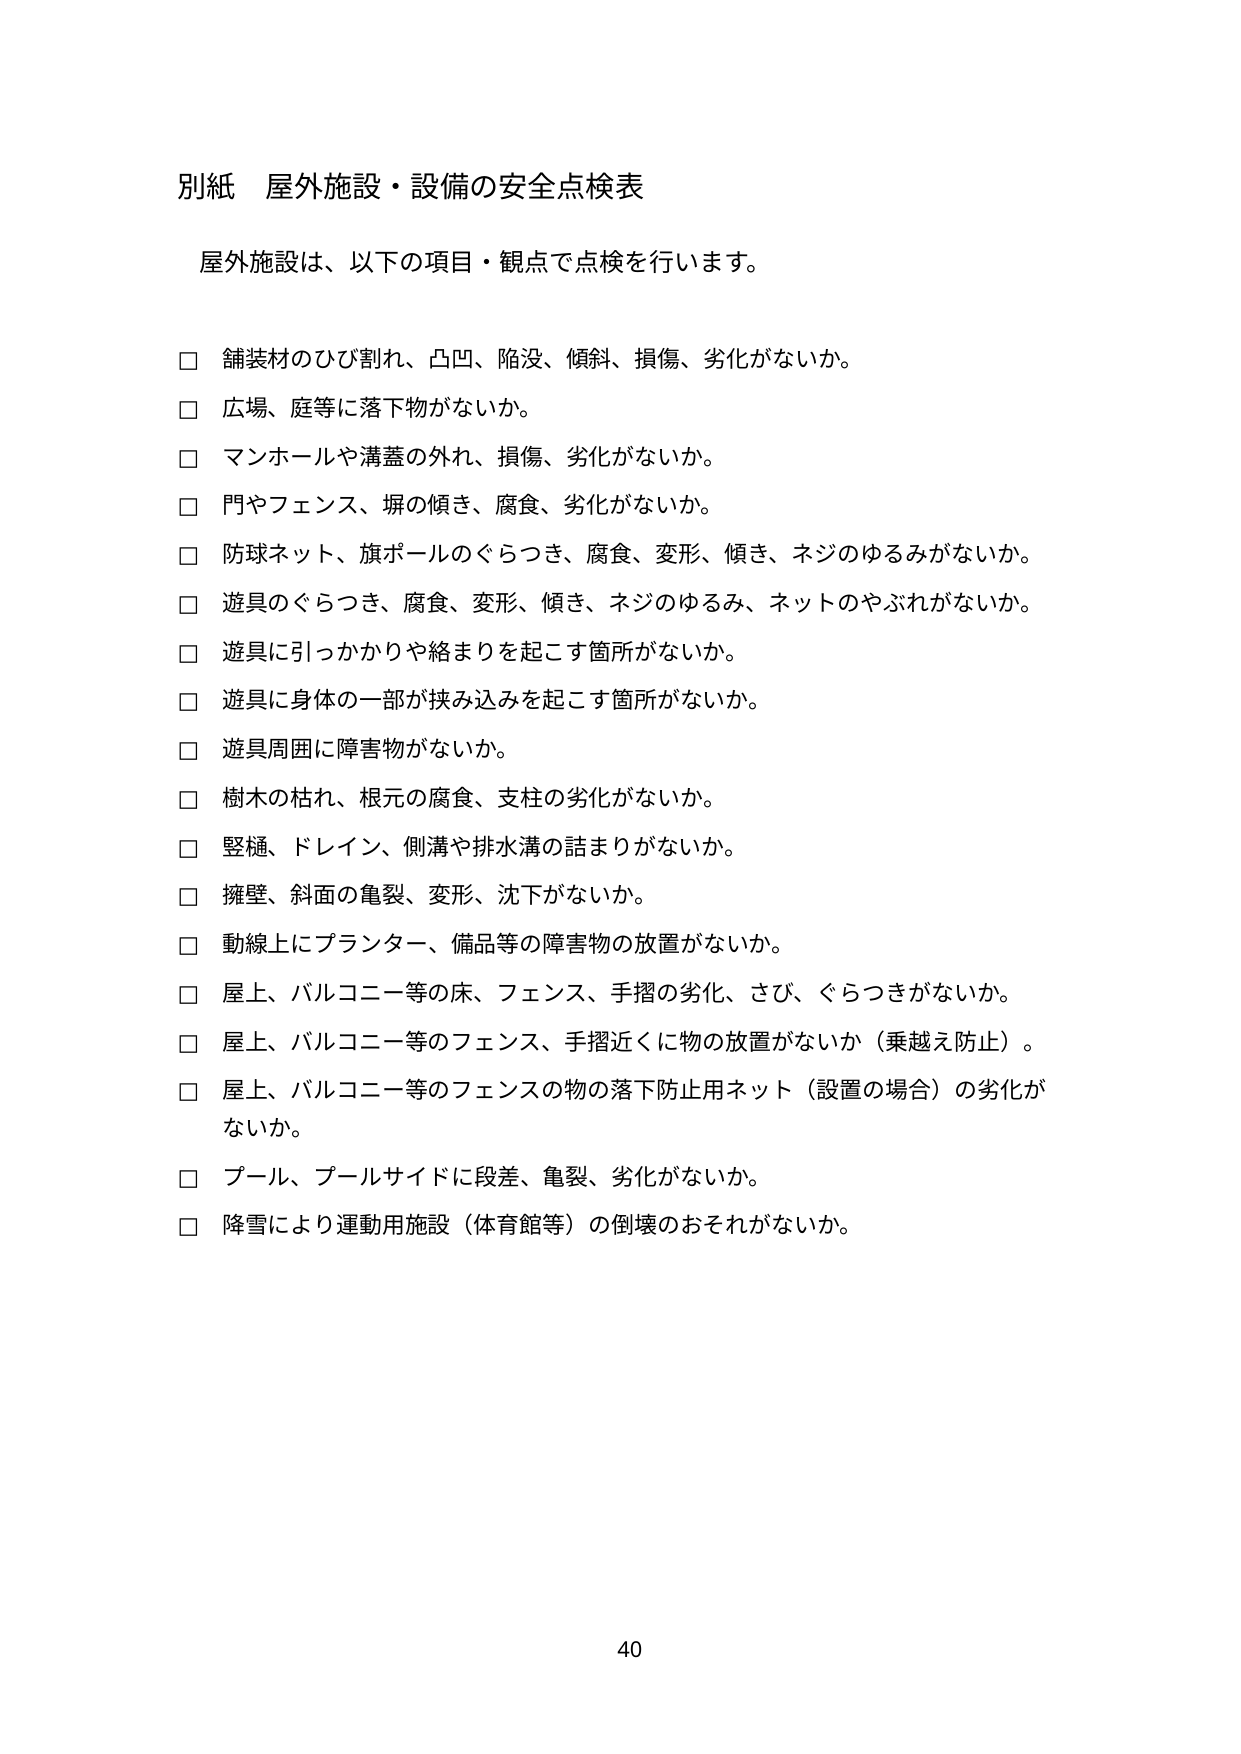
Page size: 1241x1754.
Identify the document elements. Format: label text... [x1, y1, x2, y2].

text □ 竪樋、ドレイン、側溝や排水溝の詰まりがないか。 [177, 826, 1063, 864]
text □ 防球ネット、旗ポールのぐらつき、腐食、変形、傾き、ネジのゆるみがないか。 [177, 534, 1063, 571]
text □ マンホールや溝蓋の外れ、損傷、劣化がないか。 [177, 436, 1063, 474]
text □ 降雪により運動用施設（体育館等）の倒壊のおそれがないか。 [177, 1205, 1063, 1243]
text □ 遊具に引っかかりや絡まりを起こす箇所がないか。 [177, 631, 1063, 669]
text □ プール、プールサイドに段差、亀裂、劣化がないか。 [177, 1156, 1063, 1194]
text 屋外施設は、以下の項目・観点で点検を行います。 [199, 241, 1063, 279]
text □ 動線上にプランター、備品等の障害物の放置がないか。 [177, 924, 1063, 961]
text □ 屋上、バルコニー等のフェンスの物の落下防止用ネット（設置の場合）の劣化がないか。 [177, 1070, 1063, 1145]
text □ 遊具のぐらつき、腐食、変形、傾き、ネジのゆるみ、ネットのやぶれがないか。 [177, 583, 1063, 620]
text □ 広場、庭等に落下物がないか。 [177, 388, 1063, 425]
text □ 舗装材のひび割れ、凸凹、陥没、傾斜、損傷、劣化がないか。 [177, 339, 1063, 376]
text □ 門やフェンス、塀の傾き、腐食、劣化がないか。 [177, 485, 1063, 523]
text □ 遊具に身体の一部が挟み込みを起こす箇所がないか。 [177, 680, 1063, 718]
text □ 屋上、バルコニー等の床、フェンス、手摺の劣化、さび、ぐらつきがないか。 [177, 973, 1063, 1010]
text □ 屋上、バルコニー等のフェンス、手摺近くに物の放置がないか（乗越え防止）。 [177, 1021, 1063, 1059]
text □ 遊具周囲に障害物がないか。 [177, 729, 1063, 766]
text □ 擁壁、斜面の亀裂、変形、沈下がないか。 [177, 875, 1063, 913]
subtitle 別紙 屋外施設・設備の安全点検表 [177, 148, 1063, 223]
text □ 樹木の枯れ、根元の腐食、支柱の劣化がないか。 [177, 778, 1063, 815]
